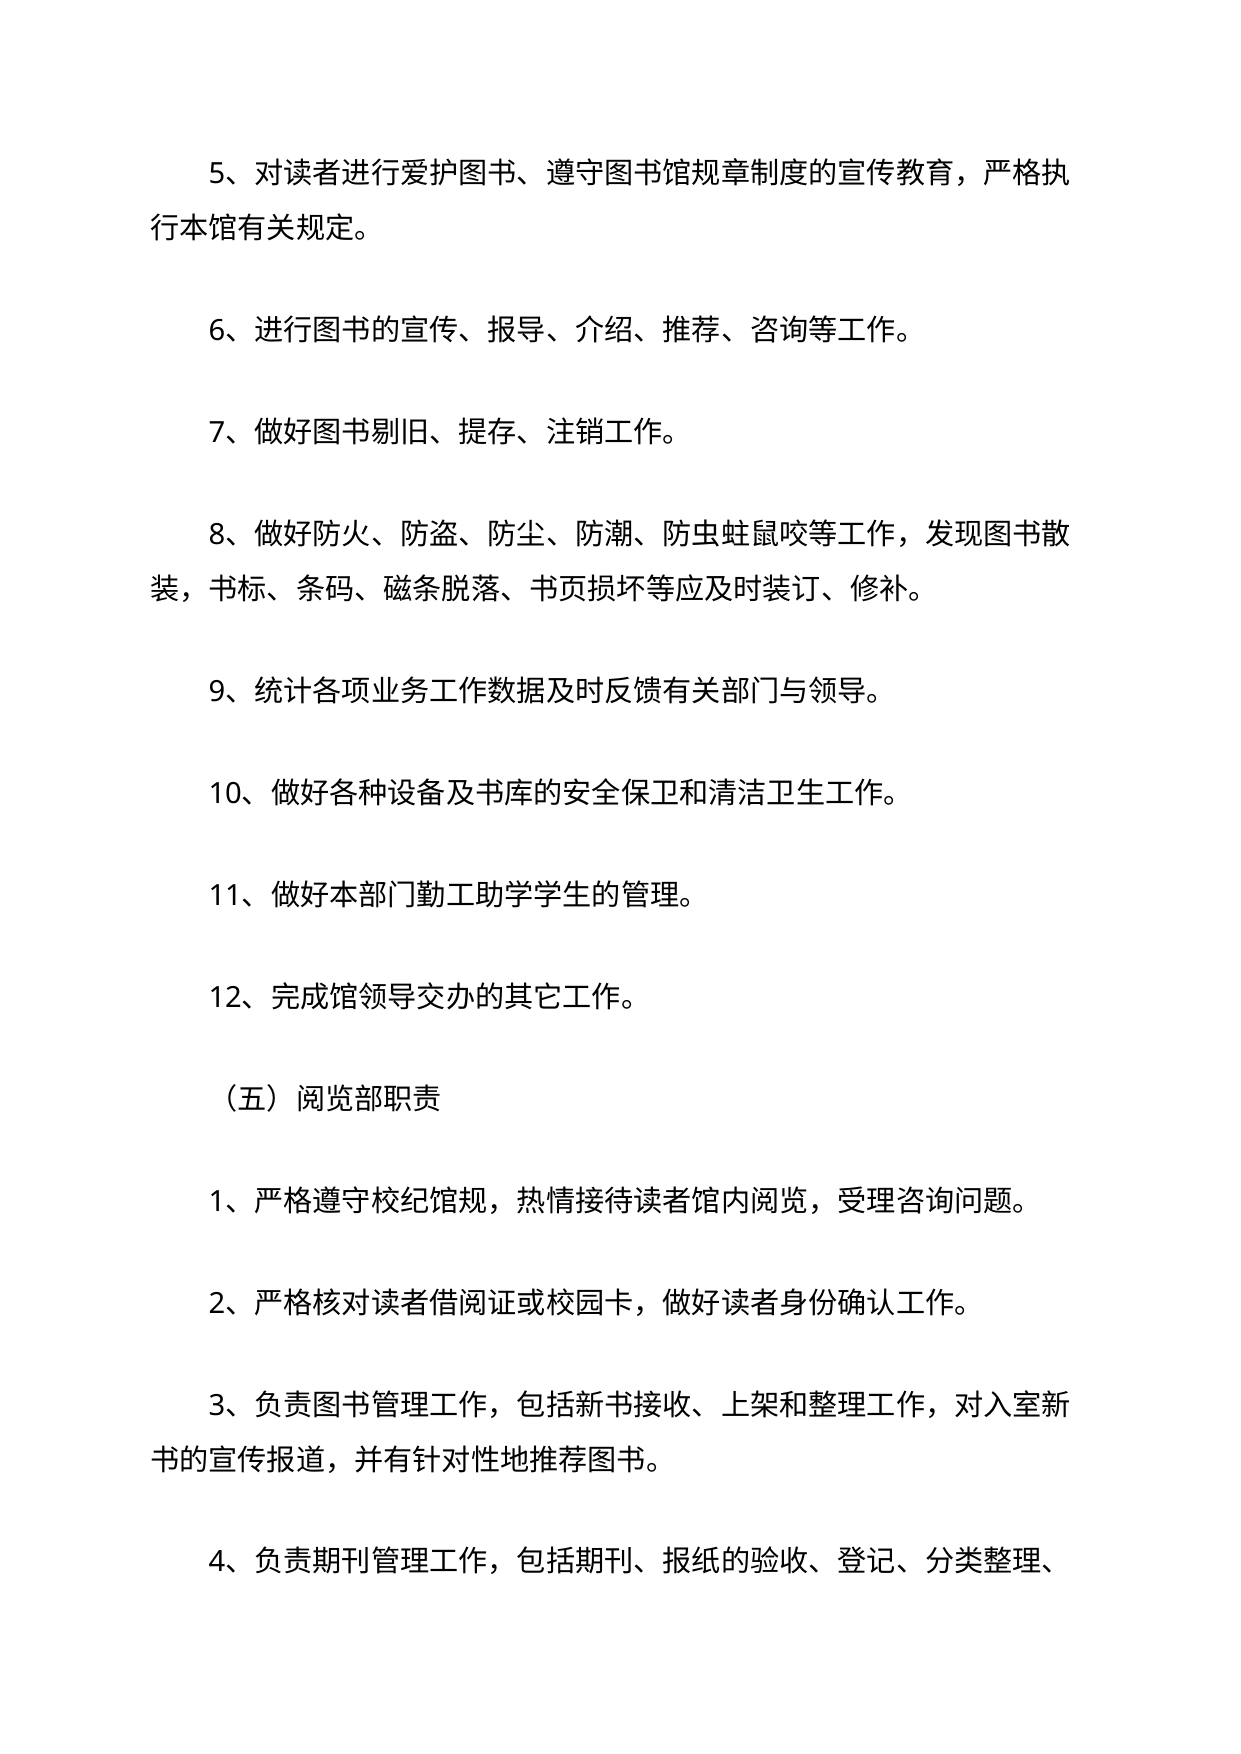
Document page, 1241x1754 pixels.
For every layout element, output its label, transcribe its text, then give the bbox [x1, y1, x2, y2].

text 12、完成馆领导交办的其它工作。 [150, 973, 1090, 1016]
text 8、做好防火、防盗、防尘、防潮、防虫蛀鼠咬等工作，发现图书散装，书标、条码、磁条脱落、书页损坏等应及时装订、修补。 [150, 511, 1090, 608]
text 7、做好图书剔旧、提存、注销工作。 [150, 409, 1090, 451]
text 3、负责图书管理工作，包括新书接收、上架和整理工作，对入室新书的宣传报道，并有针对性地推荐图书。 [150, 1381, 1090, 1478]
text （五）阅览部职责 [150, 1075, 1090, 1118]
text 11、做好本部门勤工助学学生的管理。 [150, 871, 1090, 914]
text 2、严格核对读者借阅证或校园卡，做好读者身份确认工作。 [150, 1279, 1090, 1322]
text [150, 1538, 1090, 1580]
text 1、严格遵守校纪馆规，热情接待读者馆内阅览，受理咨询问题。 [150, 1177, 1090, 1219]
text 6、进行图书的宣传、报导、介绍、推荐、咨询等工作。 [150, 307, 1090, 349]
text 5、对读者进行爱护图书、遵守图书馆规章制度的宣传教育，严格执行本馆有关规定。 [150, 150, 1090, 247]
text 10、做好各种设备及书库的安全保卫和清洁卫生工作。 [150, 769, 1090, 812]
text 9、统计各项业务工作数据及时反馈有关部门与领导。 [150, 667, 1090, 710]
